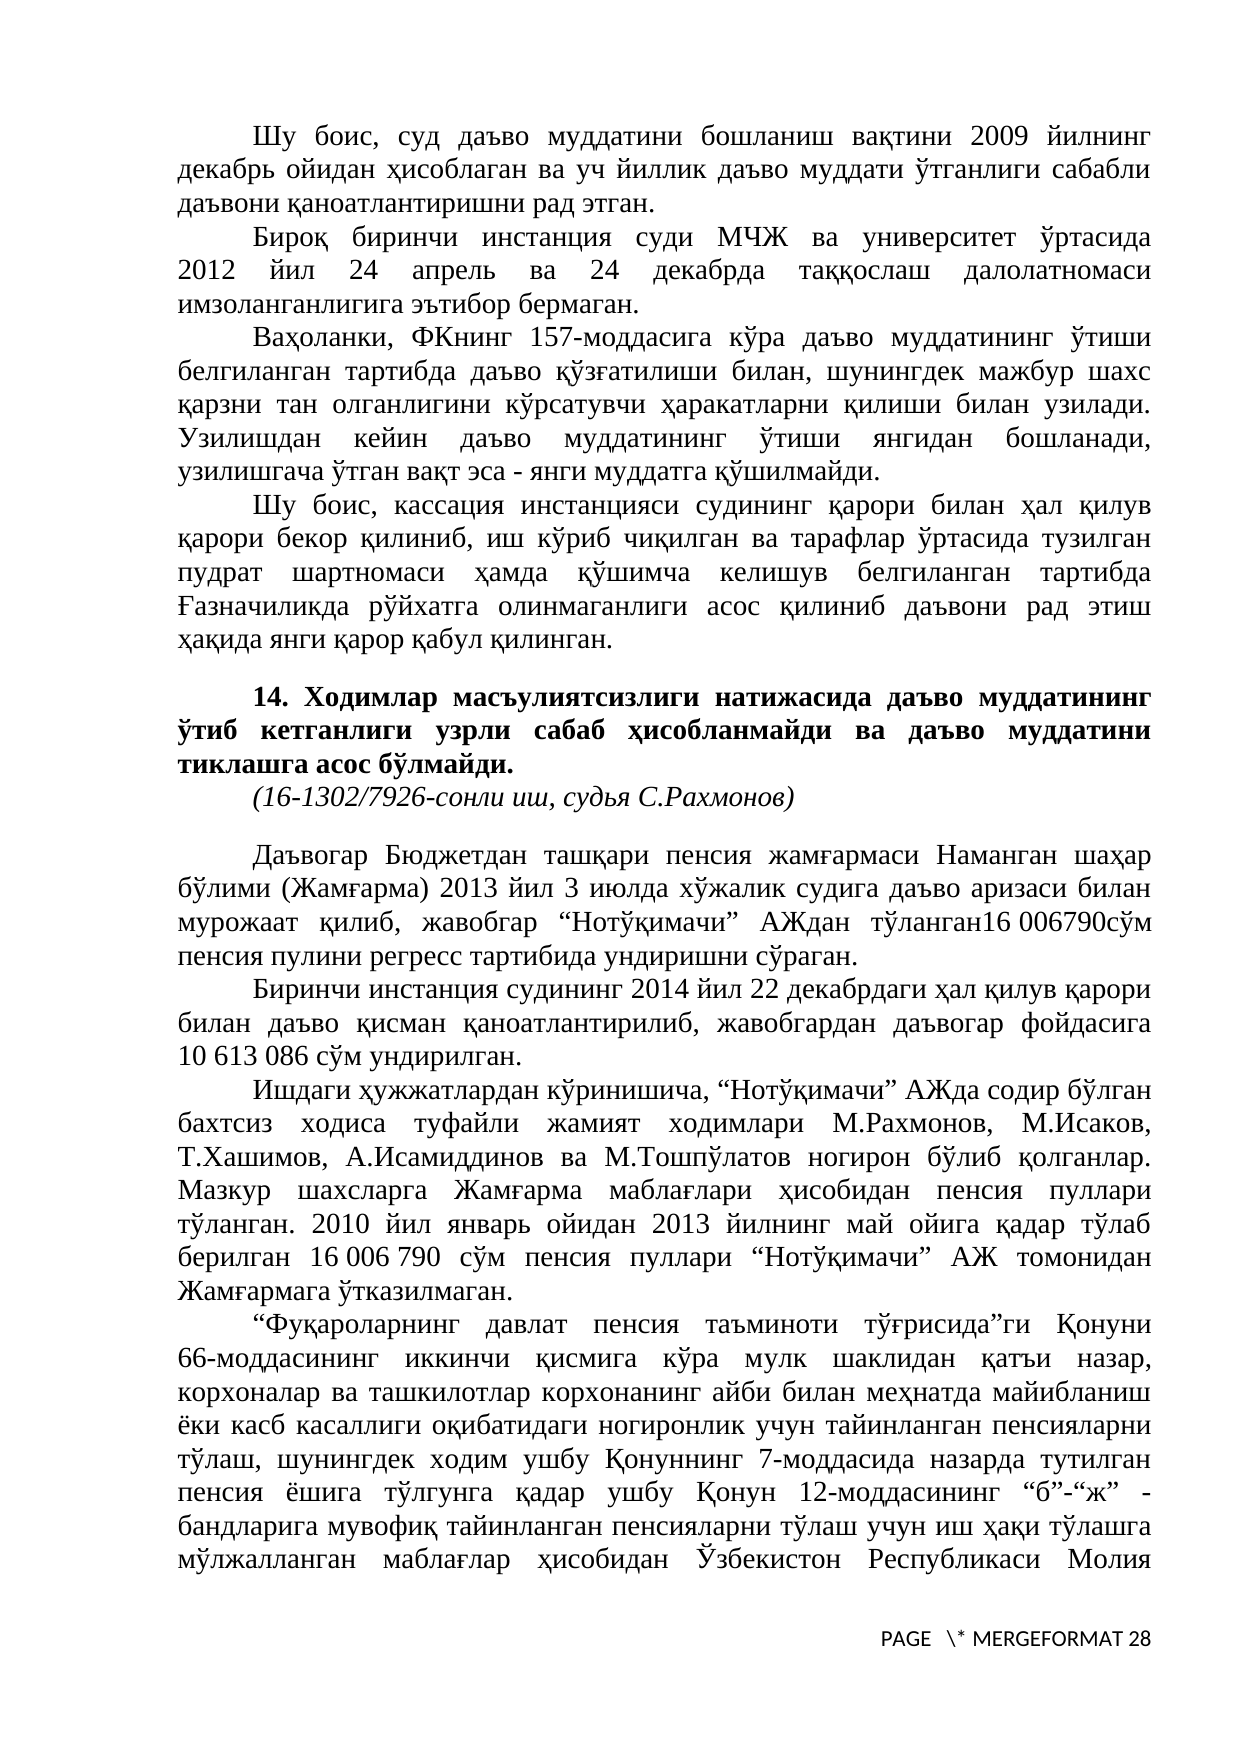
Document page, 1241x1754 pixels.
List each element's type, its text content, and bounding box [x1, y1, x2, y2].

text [177, 1307, 1152, 1575]
text Даъвогар Бюджетдан ташқари пенсия жамғармаси Наманган шаҳар бўлими (Жамғарма) 2013 йил 3 июлда хўжалик судига даъво аризаси билан мурожаат қилиб, жавобгар “Нотўқимачи” АЖдан тўланган16 006790сўм пенсия пулини регресс тартибида ундиришни сўраган. [177, 837, 1152, 971]
text Бироқ биринчи инстанция суди МЧЖ ва университет ўртасида 2012 йил 24 апрель ва 24 декабрда таққослаш далолатномаси имзоланганлигига эътибор бермаган. [177, 219, 1152, 319]
text Шу боис, суд даъво муддатини бошланиш вақтини 2009 йилнинг декабрь ойидан ҳисоблаган ва уч йиллик даъво муддати ўтганлиги сабабли даъвони қаноатлантиришни рад этган. [177, 118, 1152, 219]
text Ишдаги ҳужжатлардан кўринишича, “Нотўқимачи” АЖда содир бўлган бахтсиз ходиса туфайли жамият ходимлари М.Рахмонов, М.Исаков, Т.Хашимов, А.Исамиддинов ва М.Тошпўлатов ногирон бўлиб қолганлар. Мазкур шахсларга Жамғарма маблағлари ҳисобидан пенсия пуллари тўланган. 2010 йил январь ойидан 2013 йилнинг май ойига қадар тўлаб берилган 16 006 790 сўм пенсия пуллари “Нотўқимачи” АЖ томонидан Жамғармага ўтказилмаган. [177, 1072, 1152, 1307]
text 14. Ходимлар масъулиятсизлиги натижасида даъво муддатининг ўтиб кетганлиги узрли сабаб ҳисобланмайди ва даъво муддатини тиклашга асос бўлмайди. [177, 679, 1152, 779]
text Биринчи инстанция судининг 2014 йил 22 декабрдаги ҳал қилув қарори билан даъво қисман қаноатлантирилиб, жавобгардан даъвогар фойдасига 10 613 086 сўм ундирилган. [177, 971, 1152, 1072]
text Шу боис, кассация инстанцияси судининг қарори билан ҳал қилув қарори бекор қилиниб, иш кўриб чиқилган ва тарафлар ўртасида тузилган пудрат шартномаси ҳамда қўшимча келишув белгиланган тартибда Ғазначиликда рўйхатга олинмаганлиги асос қилиниб даъвони рад этиш ҳақида янги қарор қабул қилинган. [177, 487, 1152, 655]
text Ваҳоланки, ФКнинг 157-моддасига кўра даъво муддатининг ўтиши белгиланган тартибда даъво қўзғатилиши билан, шунингдек мажбур шахс қарзни тан олганлигини кўрсатувчи ҳаракатларни қилиши билан узилади. Узилишдан кейин даъво муддатининг ўтиши янгидан бошланади, узилишгача ўтган вақт эса - янги муддатга қўшилмайди. [177, 319, 1152, 487]
text (16-1302/7926-сонли иш, судья С.Рахмонов) [177, 779, 1152, 813]
